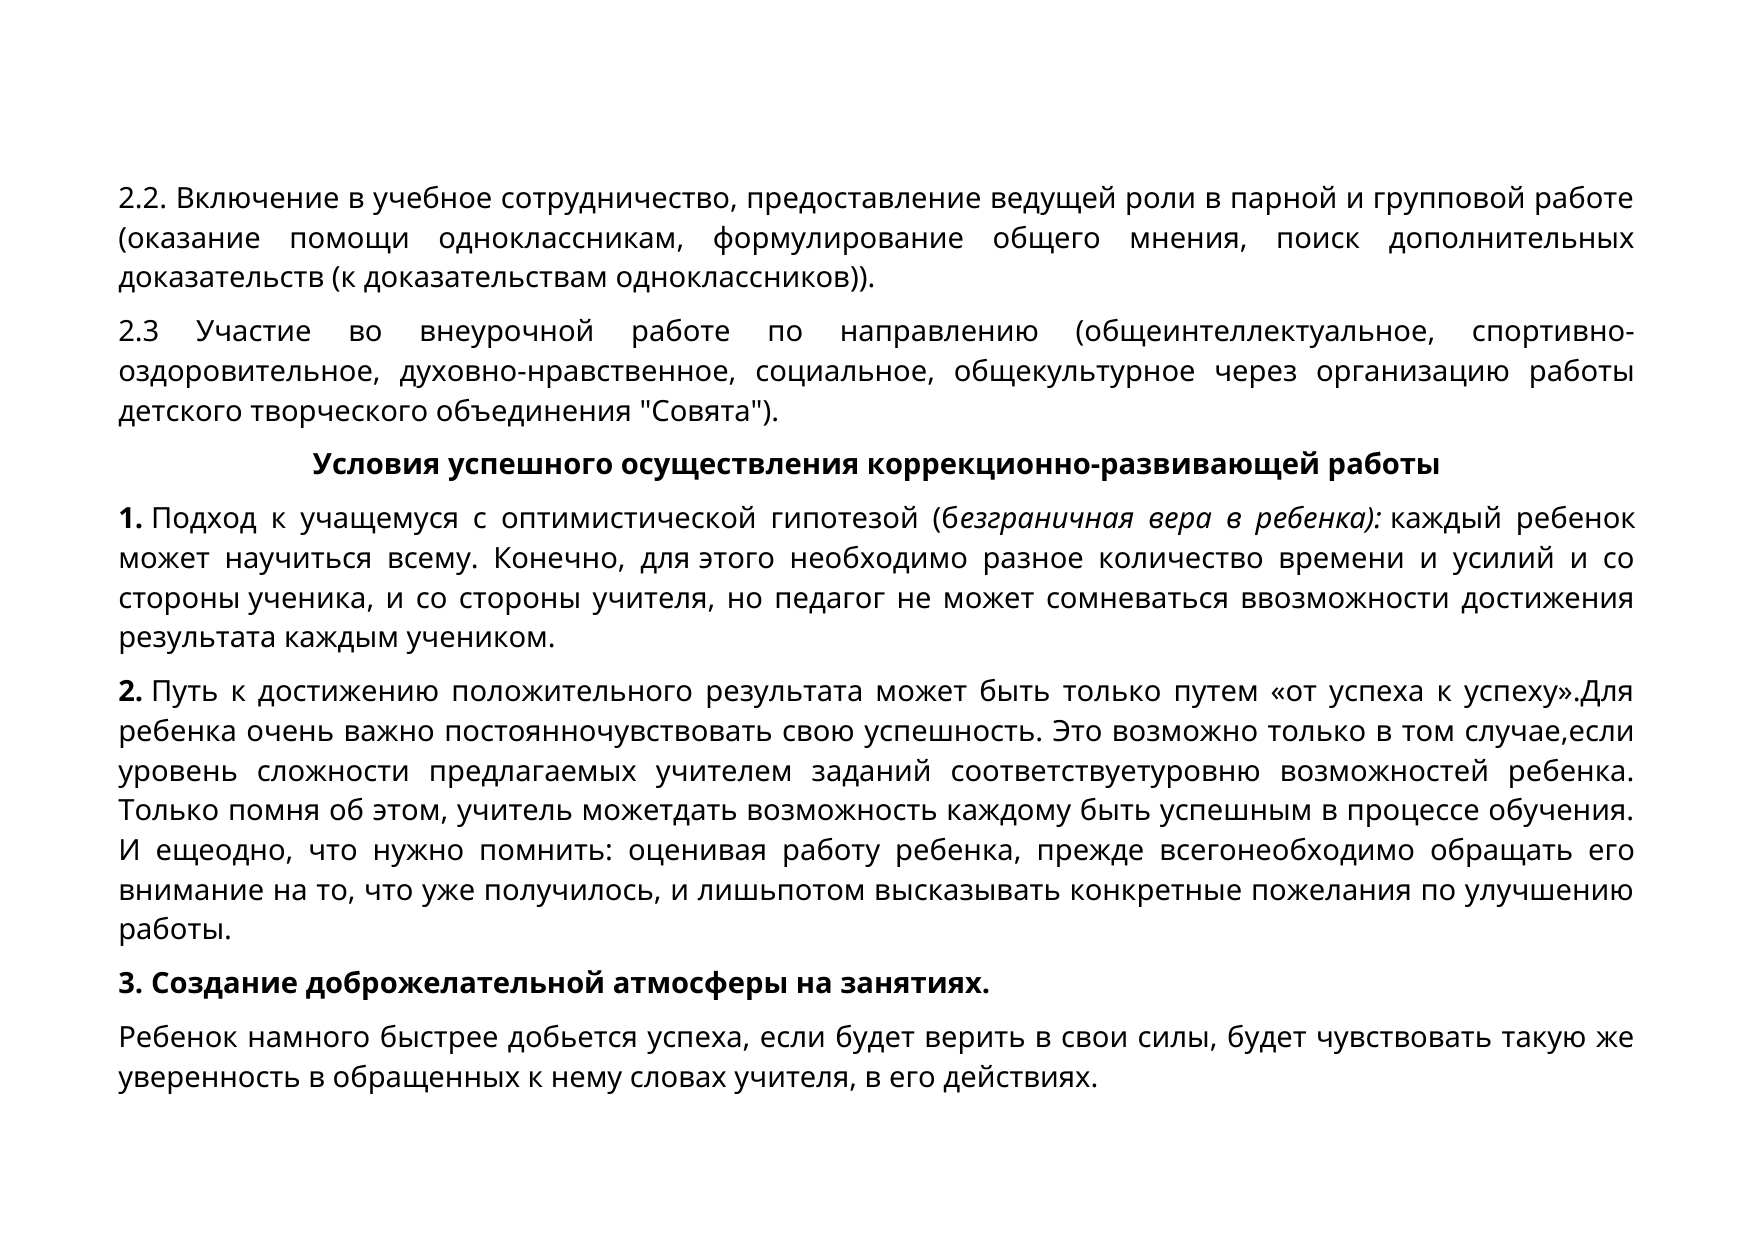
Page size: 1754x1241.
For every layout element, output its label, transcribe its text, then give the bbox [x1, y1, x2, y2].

text Ребенок намного быстрее добьется успеха, если будет верить в свои силы, будет чувствовать такую же уверенность в обращенных к нему словах учителя, в его действиях. [118, 1016, 1636, 1096]
text 2.2. Включение в учебное сотрудничество, предоставление ведущей роли в парной и групповой работе (оказание помощи одноклассникам, формулирование общего мнения, поиск дополнительных доказательств (к доказательствам одноклассников)). [118, 177, 1636, 296]
text 2.3 Участие во внеурочной работе по направлению (общеинтеллектуальное, спортивно-оздоровительное, духовно-нравственное, социальное, общекультурное через организацию работы детского творческого объединения "Совята"). [118, 310, 1636, 429]
text Условия успешного осуществления коррекционно-развивающей работы [118, 444, 1636, 483]
text 2. Путь к достижению положительного результата может быть только путем «от успеха к успеху».Для ребенка очень важно постоянночувствовать свою успешность. Это возможно только в том случае,если уровень сложности предлагаемых учителем заданий соответствуетуровню возможностей ребенка. Только помня об этом, учитель можетдать возможность каждому быть успешным в процессе обучения. И ещеодно, что нужно помнить: оценивая работу ребенка, прежде всегонеобходимо обращать его внимание на то, что уже получилось, и лишьпотом высказывать конкретные пожелания по улучшению работы. [118, 670, 1636, 948]
text 1. Подход к учащемуся с оптимистической гипотезой (безграничная вера в ребенка): каждый ребенок может научиться всему. Конечно, для этого необходимо разное количество времени и усилий и со стороны ученика, и со стороны учителя, но педагог не может сомневаться ввозможности достижения результата каждым учеником. [118, 497, 1636, 656]
text 3. Создание доброжелательной атмосферы на занятиях. [118, 962, 1636, 1002]
